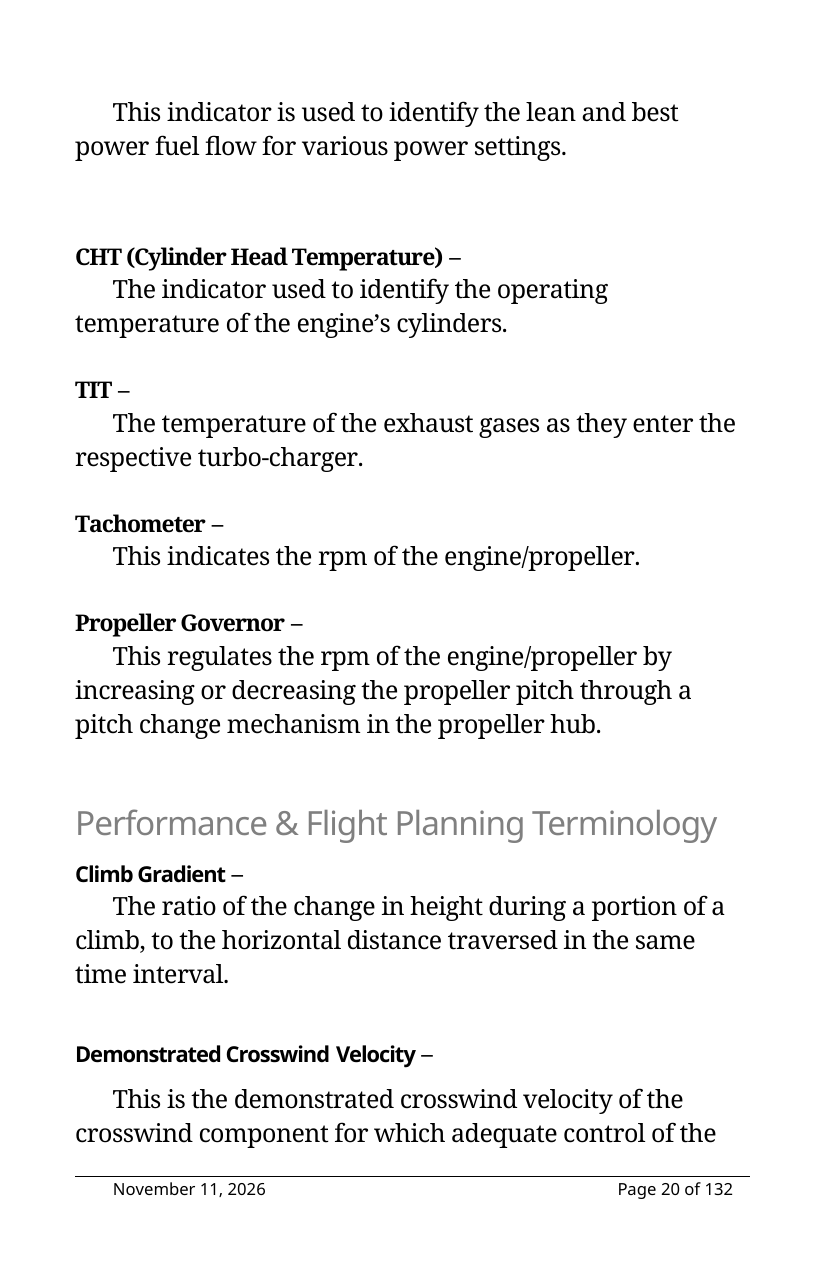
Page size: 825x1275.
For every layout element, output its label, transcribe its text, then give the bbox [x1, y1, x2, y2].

text CHT (Cylinder Head Temperature) – [75, 241, 750, 272]
text This regulates the rpm of the engine/propeller by increasing or decreasing the propeller pitch through a pitch change mechanism in the propeller hub. [75, 638, 750, 741]
text This indicates the rpm of the engine/propeller. [75, 539, 750, 573]
text The temperature of the exhaust gases as they enter the respective turbo-charger. [75, 406, 750, 474]
text The ratio of the change in height during a portion of a climb, to the horizontal distance traversed in the same time interval. [75, 889, 750, 991]
text TIT – [75, 374, 750, 406]
text This indicator is used to identify the lean and best power fuel flow for various power settings. [75, 95, 750, 163]
text The indicator used to identify the operating temperature of the engine’s cylinders. [75, 272, 750, 340]
text Tachometer – [75, 508, 750, 539]
text Propeller Governor – [75, 607, 750, 638]
subtitle Demonstrated Crosswind Velocity – [75, 1037, 750, 1069]
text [75, 1081, 750, 1149]
subtitle Climb Gradient – [75, 857, 750, 889]
subtitle Performance & Flight Planning Terminology [75, 799, 750, 845]
